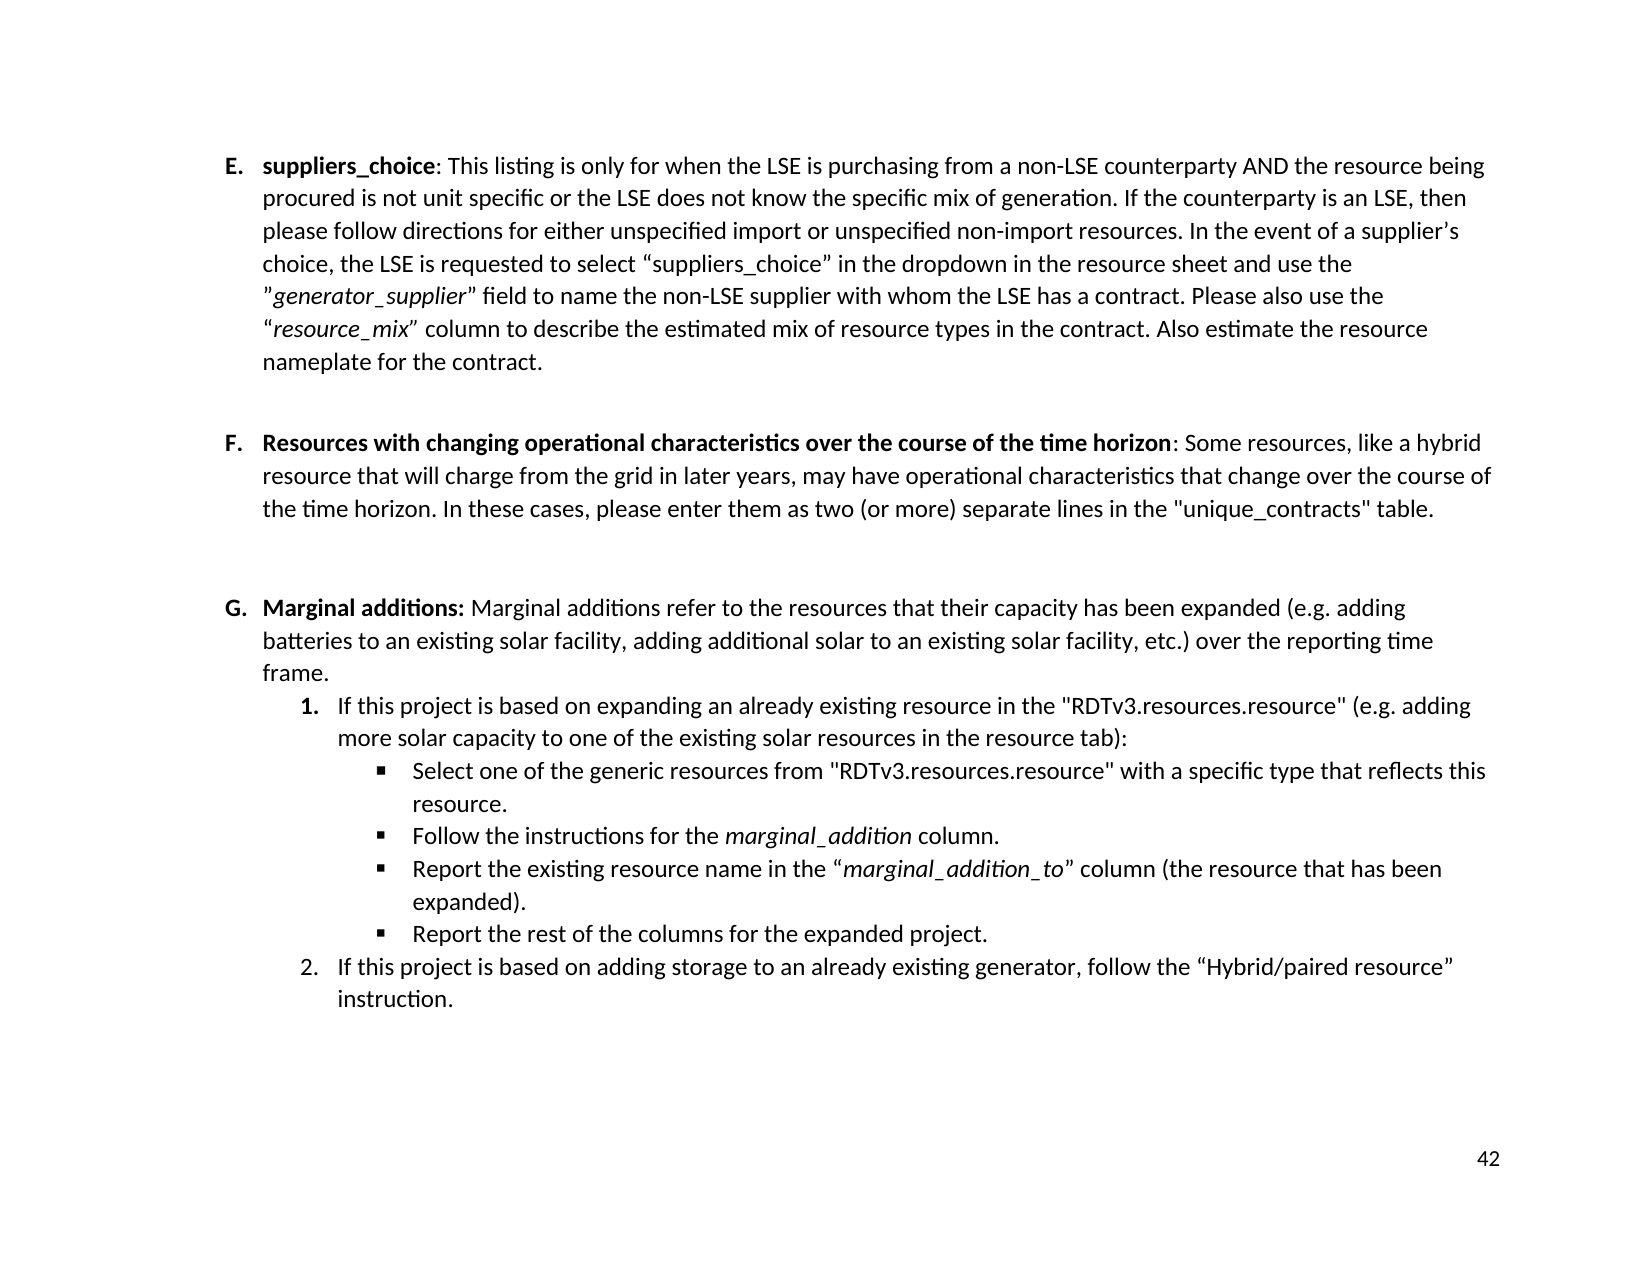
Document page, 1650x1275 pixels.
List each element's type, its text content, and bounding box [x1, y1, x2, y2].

list suppliers_choice: This listing is only for when the LSE is purchasing from a non-LSE counterparty AND the resource being procured is not unit specific or the LSE does not know the specific mix of generation. If the counterparty is an LSE, then please follow directions for either unspecified import or unspecified non-import resources. In the event of a supplier’s choice, the LSE is requested to select “suppliers_choice” in the dropdown in the resource sheet and use the ”generator_supplier” field to name the non-LSE supplier with whom the LSE has a contract. Please also use the “resource_mix” column to describe the estimated mix of resource types in the contract. Also estimate the resource nameplate for the contract. [225, 150, 1500, 376]
list If this project is based on adding storage to an already existing generator, follow the “Hybrid/paired resource” instruction. [300, 951, 1500, 1014]
list If this project is based on expanding an already existing resource in the "RDTv3.resources.resource" (e.g. adding more solar capacity to one of the existing solar resources in the resource tab): [300, 690, 1500, 753]
list Resources with changing operational characteristics over the course of the time horizon: Some resources, like a hybrid resource that will charge from the grid in later years, may have operational characteristics that change over the course of the time horizon. In these cases, please enter them as two (or more) separate lines in the "unique_contracts" table. [225, 427, 1500, 524]
list Follow the instructions for the marginal_addition column. [375, 820, 1500, 851]
list Report the existing resource name in the “marginal_addition_to” column (the resource that has been expanded). [375, 853, 1500, 916]
list Select one of the generic resources from "RDTv3.resources.resource" with a specific type that reflects this resource. [375, 755, 1500, 818]
list Report the rest of the columns for the expanded project. [375, 918, 1500, 949]
list Marginal additions: Marginal additions refer to the resources that their capacity has been expanded (e.g. adding batteries to an existing solar facility, adding additional solar to an existing solar facility, etc.) over the reporting time frame. [225, 592, 1500, 688]
